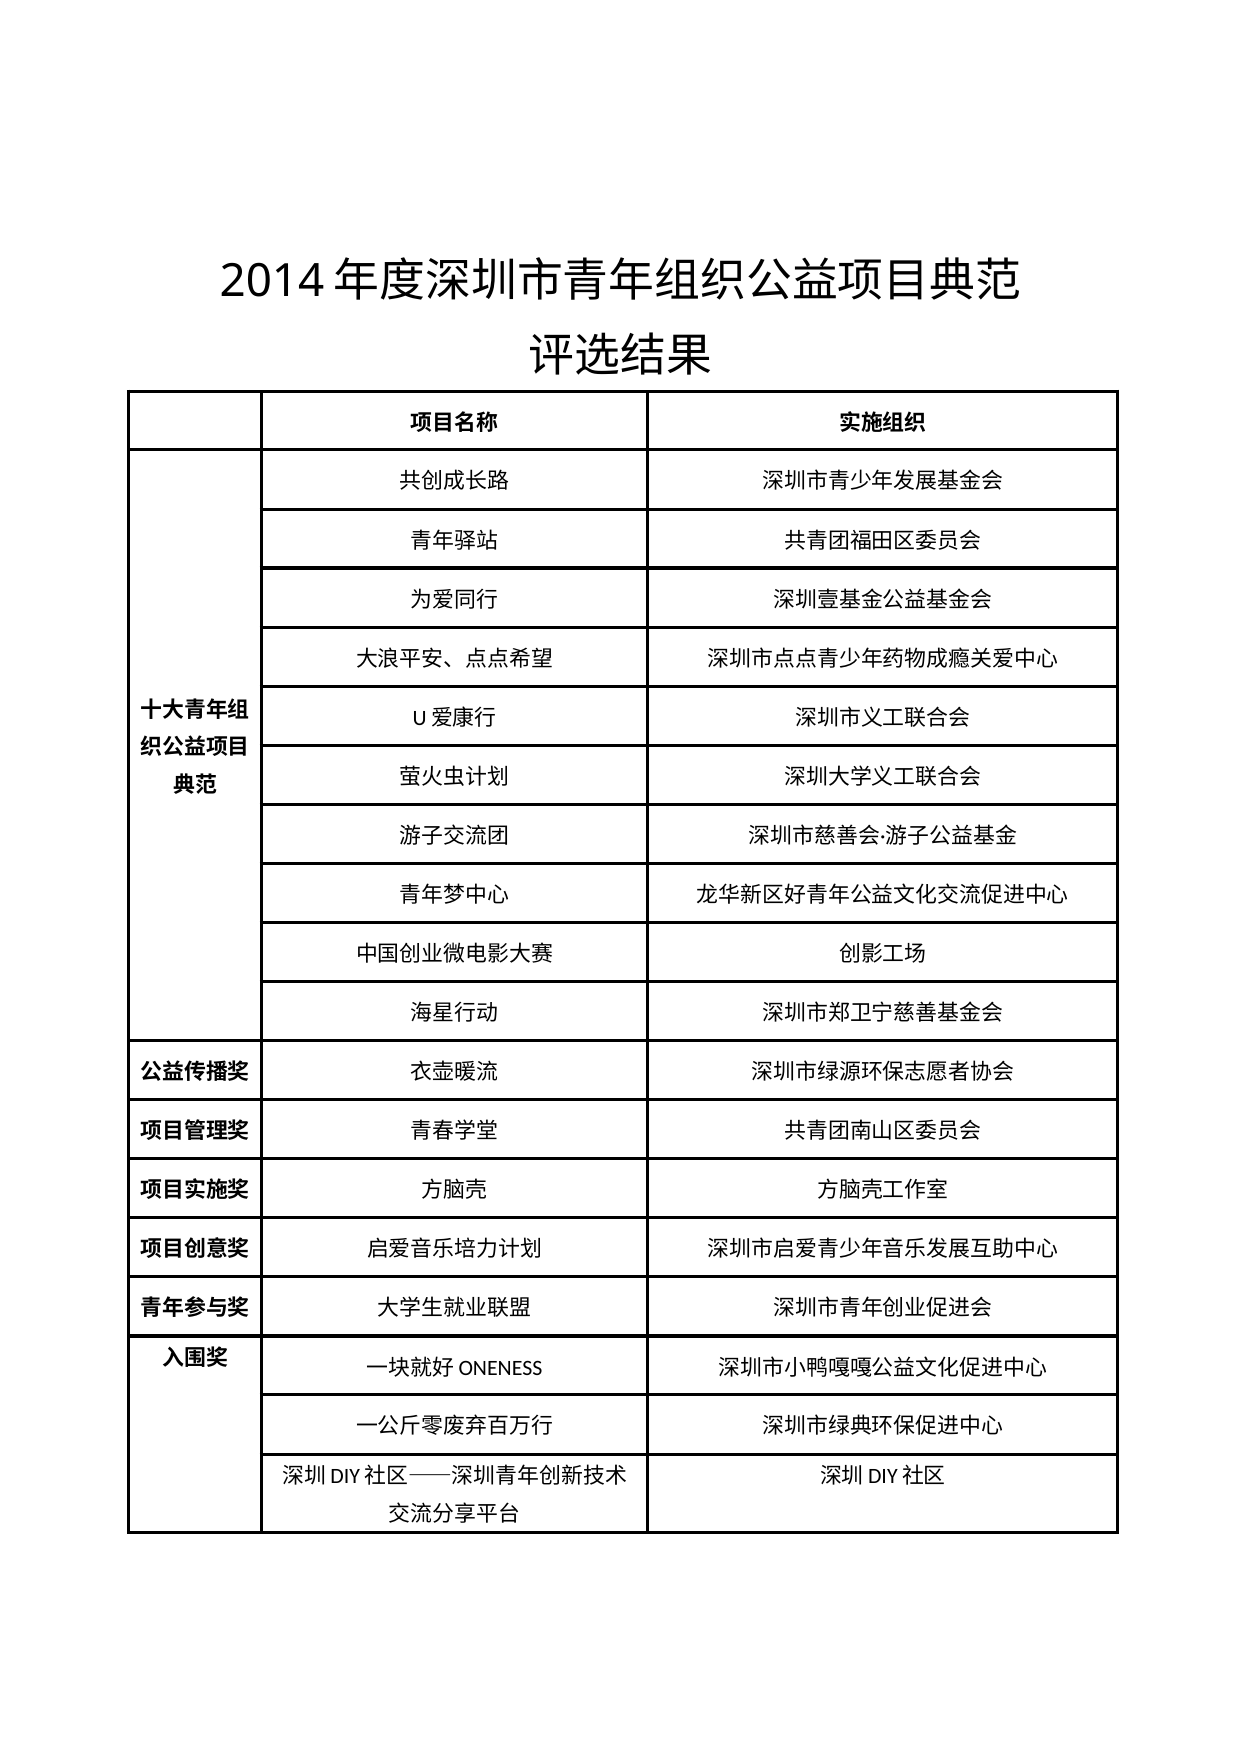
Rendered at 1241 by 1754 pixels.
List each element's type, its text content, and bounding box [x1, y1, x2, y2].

table_cell 项目创意奖 [130, 1219, 260, 1275]
table_cell 大学生就业联盟 [263, 1278, 646, 1334]
table_header 项目名称 [263, 393, 646, 448]
table_cell 共青团福田区委员会 [649, 511, 1116, 566]
table_cell 入围奖 [130, 1338, 260, 1531]
table_cell 项目管理奖 [130, 1101, 260, 1157]
table_cell 公益传播奖 [130, 1042, 260, 1098]
table_cell 深圳市青年创业促进会 [649, 1278, 1116, 1334]
table_cell 深圳市绿典环保促进中心 [649, 1396, 1116, 1452]
table_cell 深圳市小鸭嘎嘎公益文化促进中心 [649, 1338, 1116, 1393]
table_cell 深圳大学义工联合会 [649, 747, 1116, 803]
table_cell 创影工场 [649, 924, 1116, 980]
text 评选结果 [187, 314, 1053, 389]
table_cell 深圳市绿源环保志愿者协会 [649, 1042, 1116, 1098]
table_cell 青春学堂 [263, 1101, 646, 1157]
table_cell 一公斤零废弃百万行 [263, 1396, 646, 1452]
table_cell 深圳市义工联合会 [649, 688, 1116, 744]
table_header 实施组织 [649, 393, 1116, 448]
table_cell 深圳DIY社区——深圳青年创新技术交流分享平台 [263, 1456, 646, 1531]
text 2014年度深圳市青年组织公益项目典范 [187, 239, 1053, 314]
table_cell 深圳壹基金公益基金会 [649, 570, 1116, 626]
table_cell 海星行动 [263, 983, 646, 1039]
table_cell 深圳市青少年发展基金会 [649, 451, 1116, 507]
table_cell 共青团南山区委员会 [649, 1101, 1116, 1157]
table_cell 深圳市慈善会·游子公益基金 [649, 806, 1116, 862]
table_header [130, 393, 260, 448]
table_cell 深圳市点点青少年药物成瘾关爱中心 [649, 629, 1116, 684]
table_cell 青年参与奖 [130, 1278, 260, 1334]
table_cell U爱康行 [263, 688, 646, 744]
table_cell 青年驿站 [263, 511, 646, 566]
table_cell 深圳市启爱青少年音乐发展互助中心 [649, 1219, 1116, 1275]
table_cell 龙华新区好青年公益文化交流促进中心 [649, 865, 1116, 921]
table_cell 十大青年组织公益项目典范 [130, 451, 260, 1039]
table_cell 共创成长路 [263, 451, 646, 507]
table_cell 大浪平安、点点希望 [263, 629, 646, 684]
table_cell 项目实施奖 [130, 1160, 260, 1216]
table_cell 青年梦中心 [263, 865, 646, 921]
table_cell 为爱同行 [263, 570, 646, 626]
table_cell 方脑壳 [263, 1160, 646, 1216]
table_cell 一块就好ONENESS [263, 1338, 646, 1393]
table_cell 衣壶暖流 [263, 1042, 646, 1098]
table_cell 启爱音乐培力计划 [263, 1219, 646, 1275]
table_cell 方脑壳工作室 [649, 1160, 1116, 1216]
table_cell 萤火虫计划 [263, 747, 646, 803]
table_cell 深圳DIY社区 [649, 1456, 1116, 1531]
table_cell 深圳市郑卫宁慈善基金会 [649, 983, 1116, 1039]
table_cell 游子交流团 [263, 806, 646, 862]
table_cell 中国创业微电影大赛 [263, 924, 646, 980]
